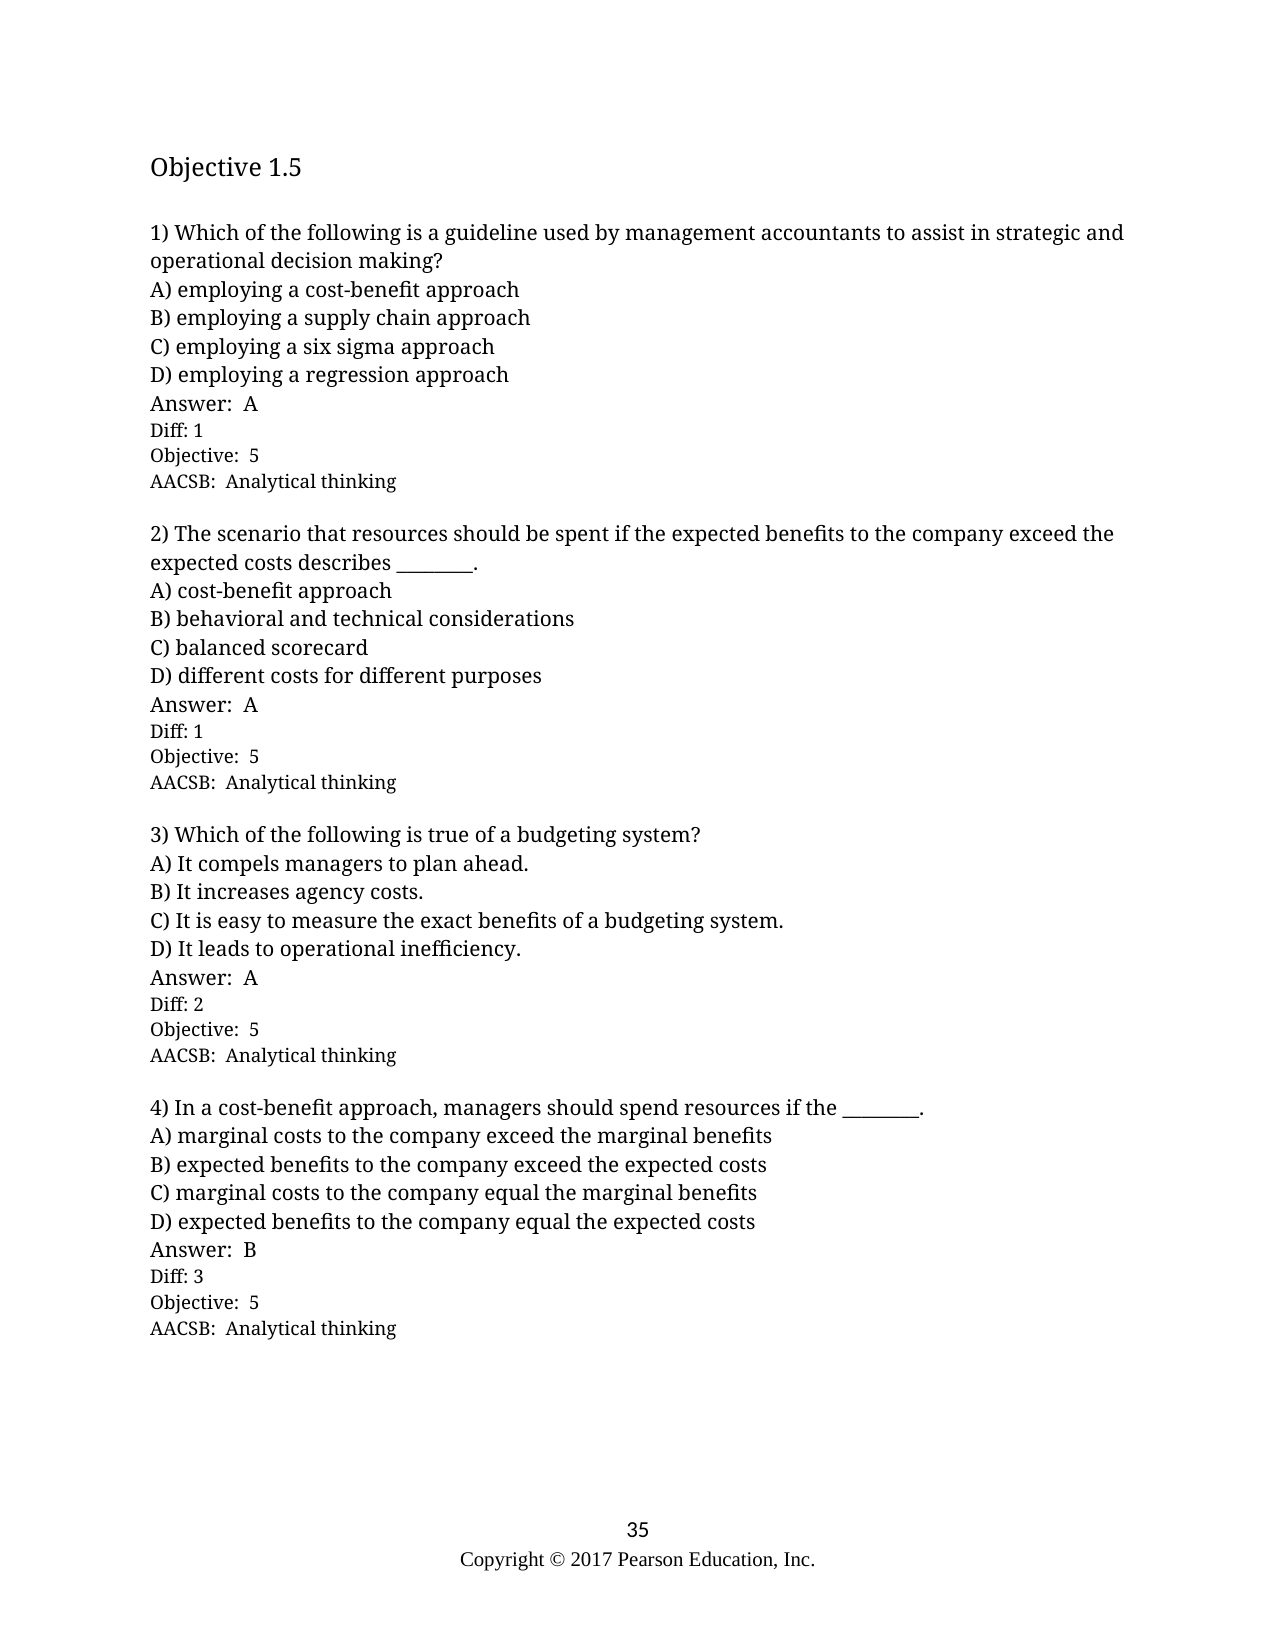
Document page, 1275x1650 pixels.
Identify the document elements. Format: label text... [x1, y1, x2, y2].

text Answer: A [150, 389, 1125, 417]
text B) behavioral and technical considerations [150, 604, 1125, 633]
text C) marginal costs to the company equal the marginal benefits [150, 1178, 1125, 1207]
text 3) Which of the following is true of a budgeting system? [150, 820, 1125, 849]
text AACSB: Analytical thinking [150, 769, 1125, 795]
text Answer: B [150, 1235, 1125, 1264]
text B) expected benefits to the company exceed the expected costs [150, 1150, 1125, 1178]
text C) balanced scorecard [150, 633, 1125, 661]
text Objective: 5 [150, 1289, 1125, 1315]
text A) employing a cost-benefit approach [150, 275, 1125, 303]
text D) expected benefits to the company equal the expected costs [150, 1207, 1125, 1235]
text A) marginal costs to the company exceed the marginal benefits [150, 1122, 1125, 1150]
text Diff: 3 [150, 1264, 1125, 1289]
text D) It leads to operational inefficiency. [150, 934, 1125, 963]
text D) different costs for different purposes [150, 661, 1125, 690]
text Diff: 1 [150, 417, 1125, 443]
text Diff: 2 [150, 991, 1125, 1017]
text C) employing a six sigma approach [150, 332, 1125, 360]
text AACSB: Analytical thinking [150, 1315, 1125, 1340]
text AACSB: Analytical thinking [150, 468, 1125, 494]
text C) It is easy to measure the exact benefits of a budgeting system. [150, 906, 1125, 934]
text A) cost-benefit approach [150, 576, 1125, 604]
text Answer: A [150, 690, 1125, 718]
text AACSB: Analytical thinking [150, 1042, 1125, 1068]
text Diff: 1 [150, 718, 1125, 744]
text D) employing a regression approach [150, 360, 1125, 389]
text Objective: 5 [150, 744, 1125, 769]
text B) It increases agency costs. [150, 877, 1125, 906]
text A) It compels managers to plan ahead. [150, 849, 1125, 877]
text Objective 1.5 [150, 150, 1125, 184]
text B) employing a supply chain approach [150, 303, 1125, 332]
text 2) The scenario that resources should be spent if the expected benefits to the company exceed the expected costs describes ________. [150, 519, 1125, 576]
text Objective: 5 [150, 443, 1125, 468]
text 1) Which of the following is a guideline used by management accountants to assist in strategic and operational decision making? [150, 218, 1125, 275]
text 4) In a cost-benefit approach, managers should spend resources if the ________. [150, 1093, 1125, 1122]
text Objective: 5 [150, 1017, 1125, 1042]
text Answer: A [150, 963, 1125, 991]
